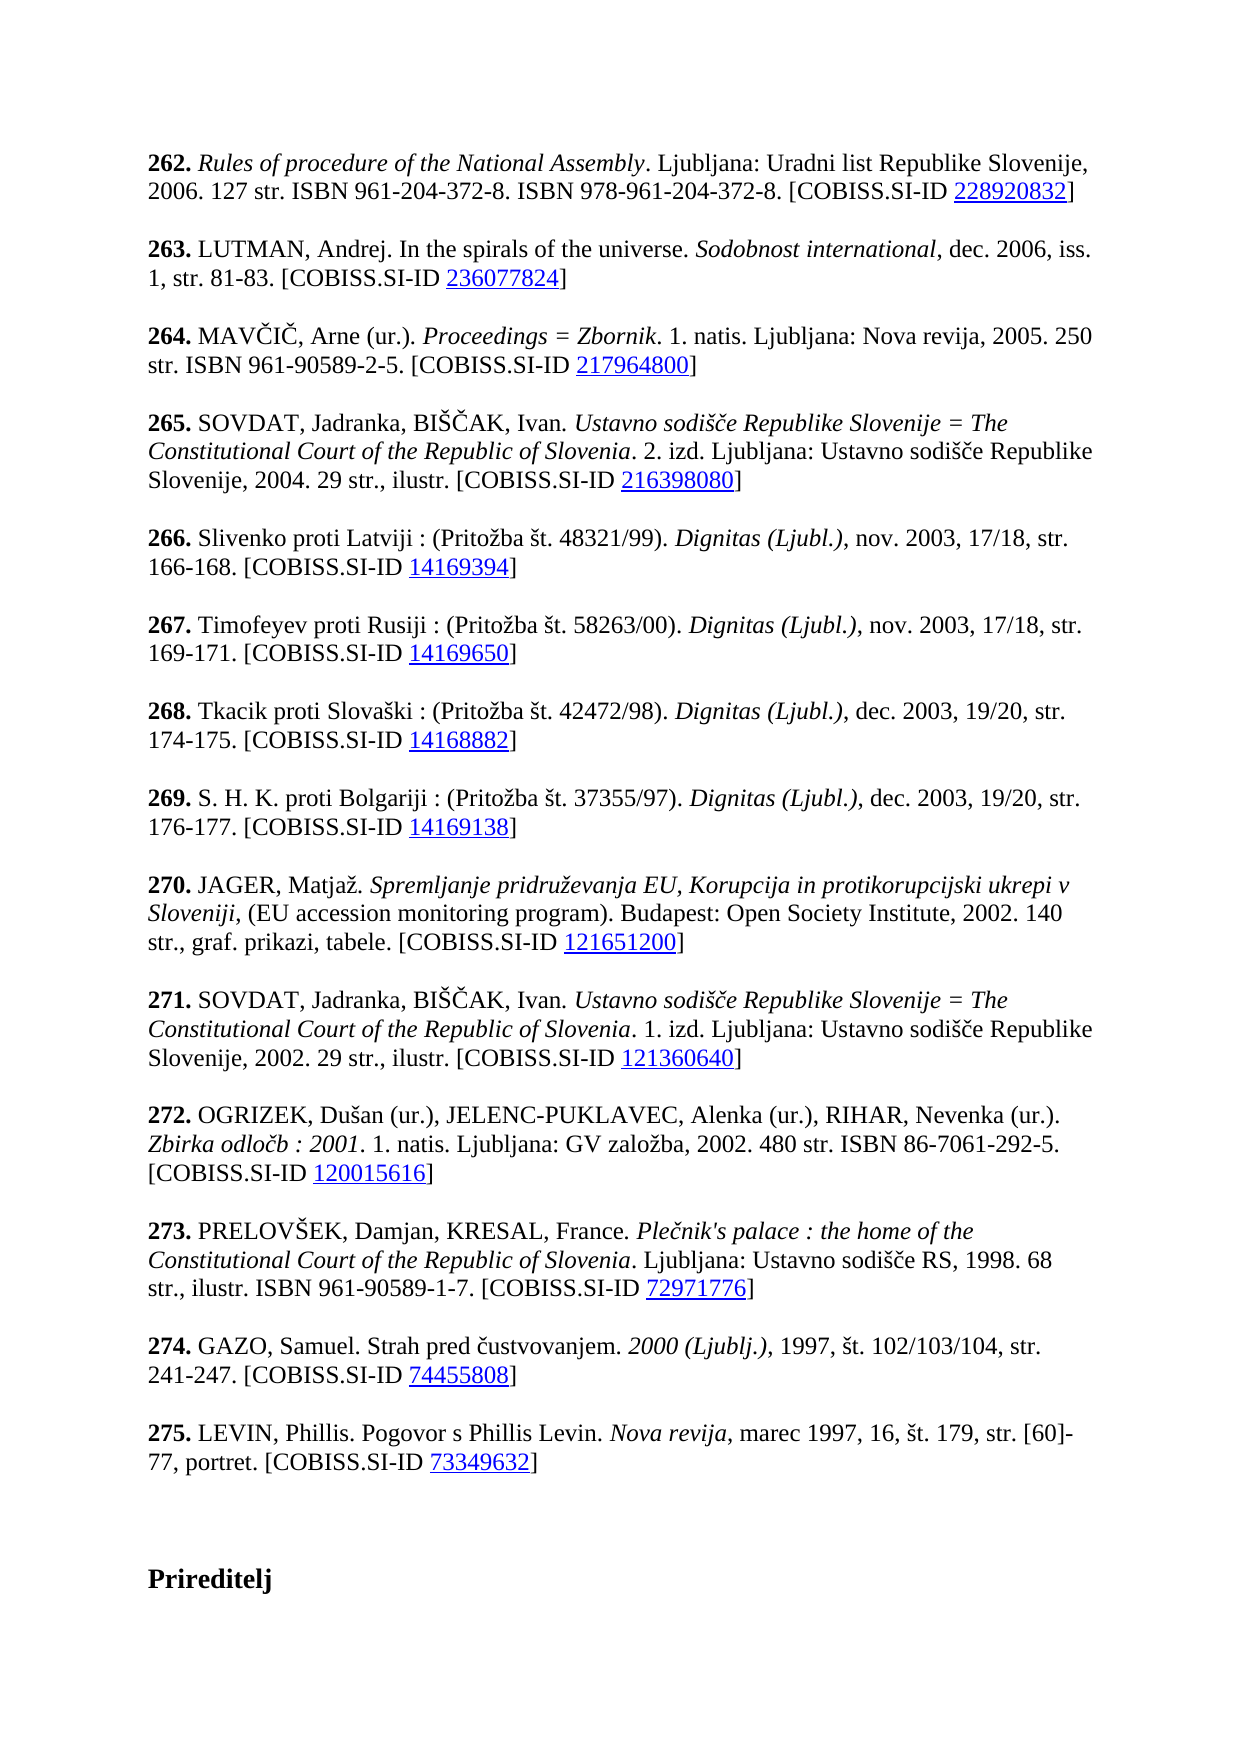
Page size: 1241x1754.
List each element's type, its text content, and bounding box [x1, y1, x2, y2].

text 272. OGRIZEK, Dušan (ur.), JELENC-PUKLAVEC, Alenka (ur.), RIHAR, Nevenka (ur.). Zbirka odločb : 2001. 1. natis. Ljubljana: GV založba, 2002. 480 str. ISBN 86-7061-292-5. [COBISS.SI-ID 120015616] [148, 1101, 1093, 1187]
text 268. Tkacik proti Slovaški : (Pritožba št. 42472/98). Dignitas (Ljubl.), dec. 2003, 19/20, str. 174-175. [COBISS.SI-ID 14168882] [148, 696, 1093, 754]
text 270. JAGER, Matjaž. Spremljanje pridruževanja EU, Korupcija in protikorupcijski ukrepi v Sloveniji, (EU accession monitoring program). Budapest: Open Society Institute, 2002. 140 str., graf. prikazi, tabele. [COBISS.SI-ID 121651200] [148, 870, 1093, 956]
text 273. PRELOVŠEK, Damjan, KRESAL, France. Plečnik's palace : the home of the Constitutional Court of the Republic of Slovenia. Ljubljana: Ustavno sodišče RS, 1998. 68 str., ilustr. ISBN 961-90589-1-7. [COBISS.SI-ID 72971776] [148, 1216, 1093, 1302]
text 271. SOVDAT, Jadranka, BIŠČAK, Ivan. Ustavno sodišče Republike Slovenije = The Constitutional Court of the Republic of Slovenia. 1. izd. Ljubljana: Ustavno sodišče Republike Slovenije, 2002. 29 str., ilustr. [COBISS.SI-ID 121360640] [148, 985, 1093, 1071]
text 274. GAZO, Samuel. Strah pred čustvovanjem. 2000 (Ljublj.), 1997, št. 102/103/104, str. 241-247. [COBISS.SI-ID 74455808] [148, 1331, 1093, 1389]
text 262. Rules of procedure of the National Assembly. Ljubljana: Uradni list Republike Slovenije, 2006. 127 str. ISBN 961-204-372-8. ISBN 978-961-204-372-8. [COBISS.SI-ID 228920832] [148, 148, 1093, 205]
text 265. SOVDAT, Jadranka, BIŠČAK, Ivan. Ustavno sodišče Republike Slovenije = The Constitutional Court of the Republic of Slovenia. 2. izd. Ljubljana: Ustavno sodišče Republike Slovenije, 2004. 29 str., ilustr. [COBISS.SI-ID 216398080] [148, 408, 1093, 494]
text 266. Slivenko proti Latviji : (Pritožba št. 48321/99). Dignitas (Ljubl.), nov. 2003, 17/18, str. 166-168. [COBISS.SI-ID 14169394] [148, 523, 1093, 581]
text 264. MAVČIČ, Arne (ur.). Proceedings = Zbornik. 1. natis. Ljubljana: Nova revija, 2005. 250 str. ISBN 961-90589-2-5. [COBISS.SI-ID 217964800] [148, 321, 1093, 378]
text 263. LUTMAN, Andrej. In the spirals of the universe. Sodobnost international, dec. 2006, iss. 1, str. 81-83. [COBISS.SI-ID 236077824] [148, 234, 1093, 292]
text 275. LEVIN, Phillis. Pogovor s Phillis Levin. Nova revija, marec 1997, 16, št. 179, str. [60]-77, portret. [COBISS.SI-ID 73349632] [148, 1418, 1093, 1476]
text 267. Timofeyev proti Rusiji : (Pritožba št. 58263/00). Dignitas (Ljubl.), nov. 2003, 17/18, str. 169-171. [COBISS.SI-ID 14169650] [148, 610, 1093, 667]
text 269. S. H. K. proti Bolgariji : (Pritožba št. 37355/97). Dignitas (Ljubl.), dec. 2003, 19/20, str. 176-177. [COBISS.SI-ID 14169138] [148, 783, 1093, 841]
text Prireditelj [148, 1563, 1093, 1595]
